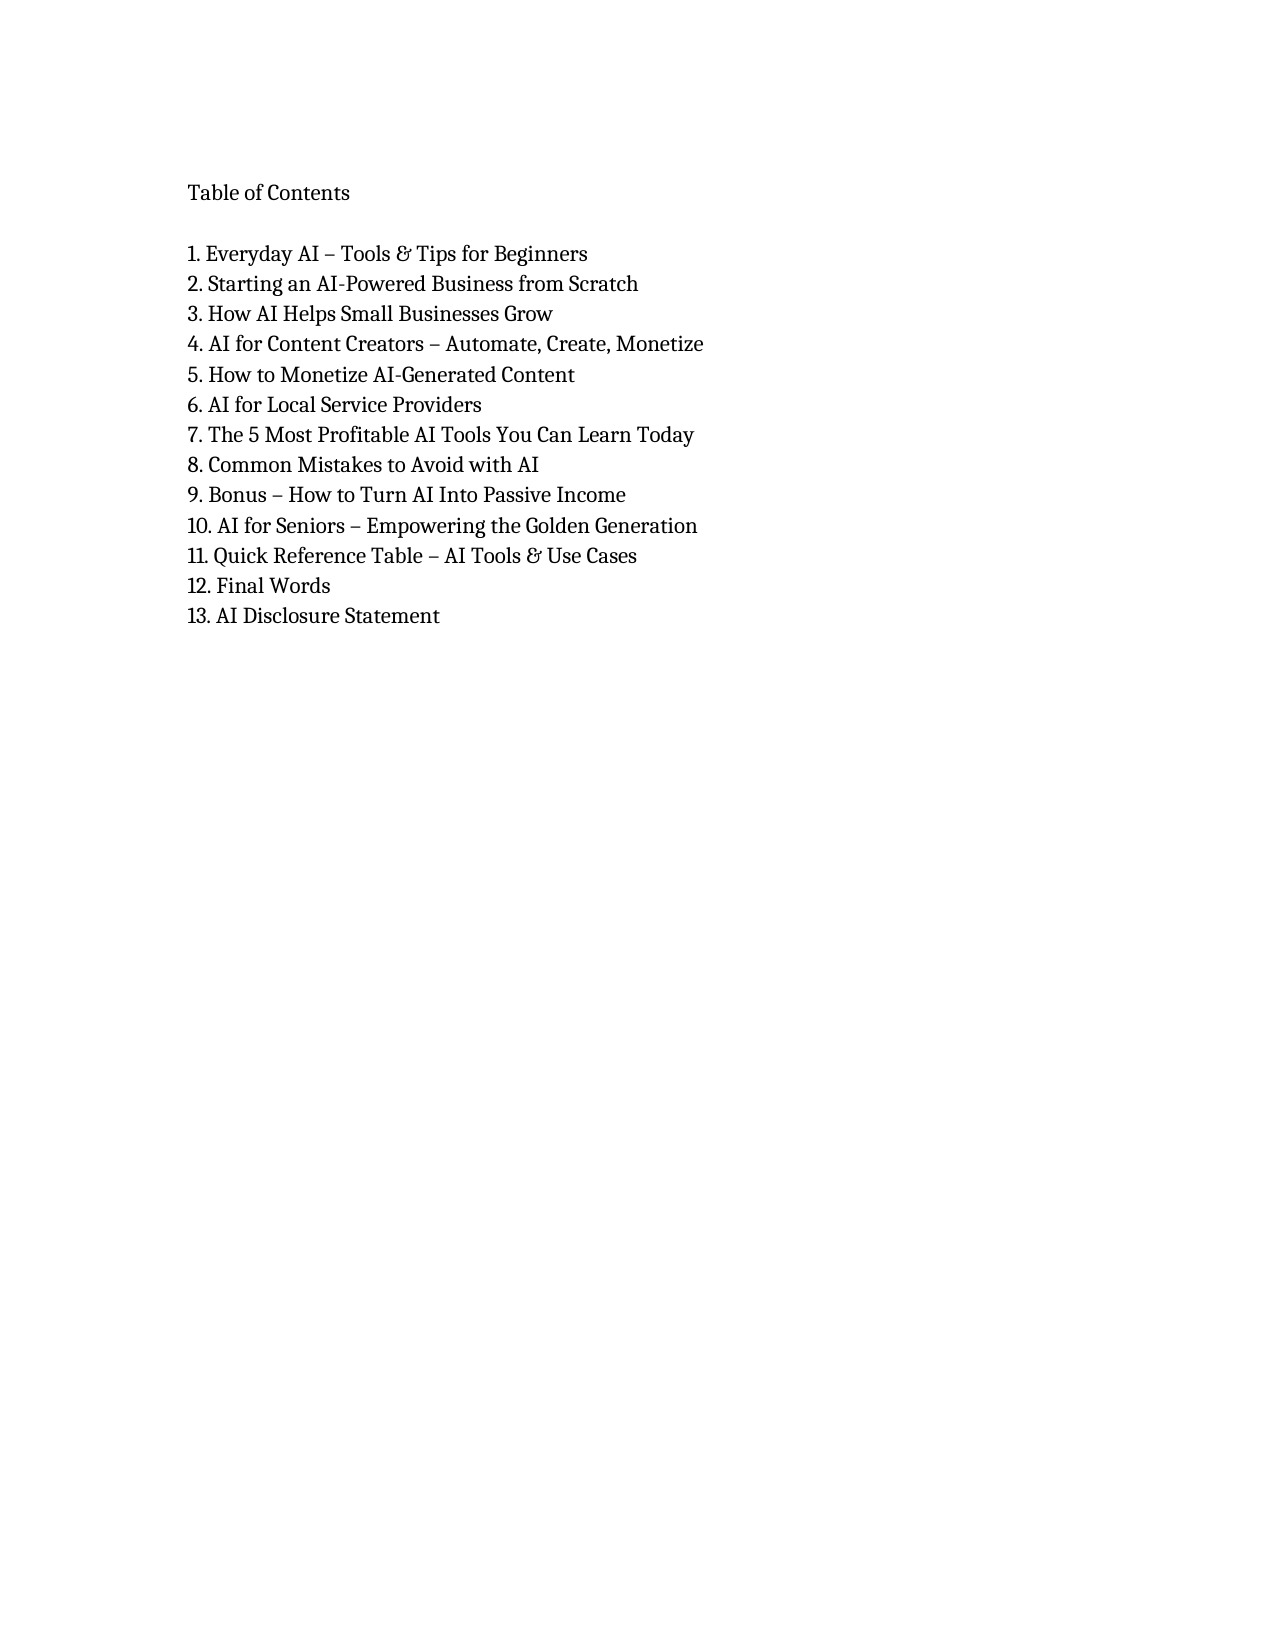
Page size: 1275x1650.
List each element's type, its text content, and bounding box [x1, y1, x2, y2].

text Table of Contents 1. Everyday AI – Tools & Tips for Beginners 2. Starting an AI-Powered Business from Scratch 3. How AI Helps Small Businesses Grow 4. AI for Content Creators – Automate, Create, Monetize 5. How to Monetize AI-Generated Content 6. AI for Local Service Providers 7. The 5 Most Profitable AI Tools You Can Learn Today 8. Common Mistakes to Avoid with AI 9. Bonus – How to Turn AI Into Passive Income 10. AI for Seniors – Empowering the Golden Generation 11. Quick Reference Table – AI Tools & Use Cases 12. Final Words 13. AI Disclosure Statement [187, 150, 1087, 660]
